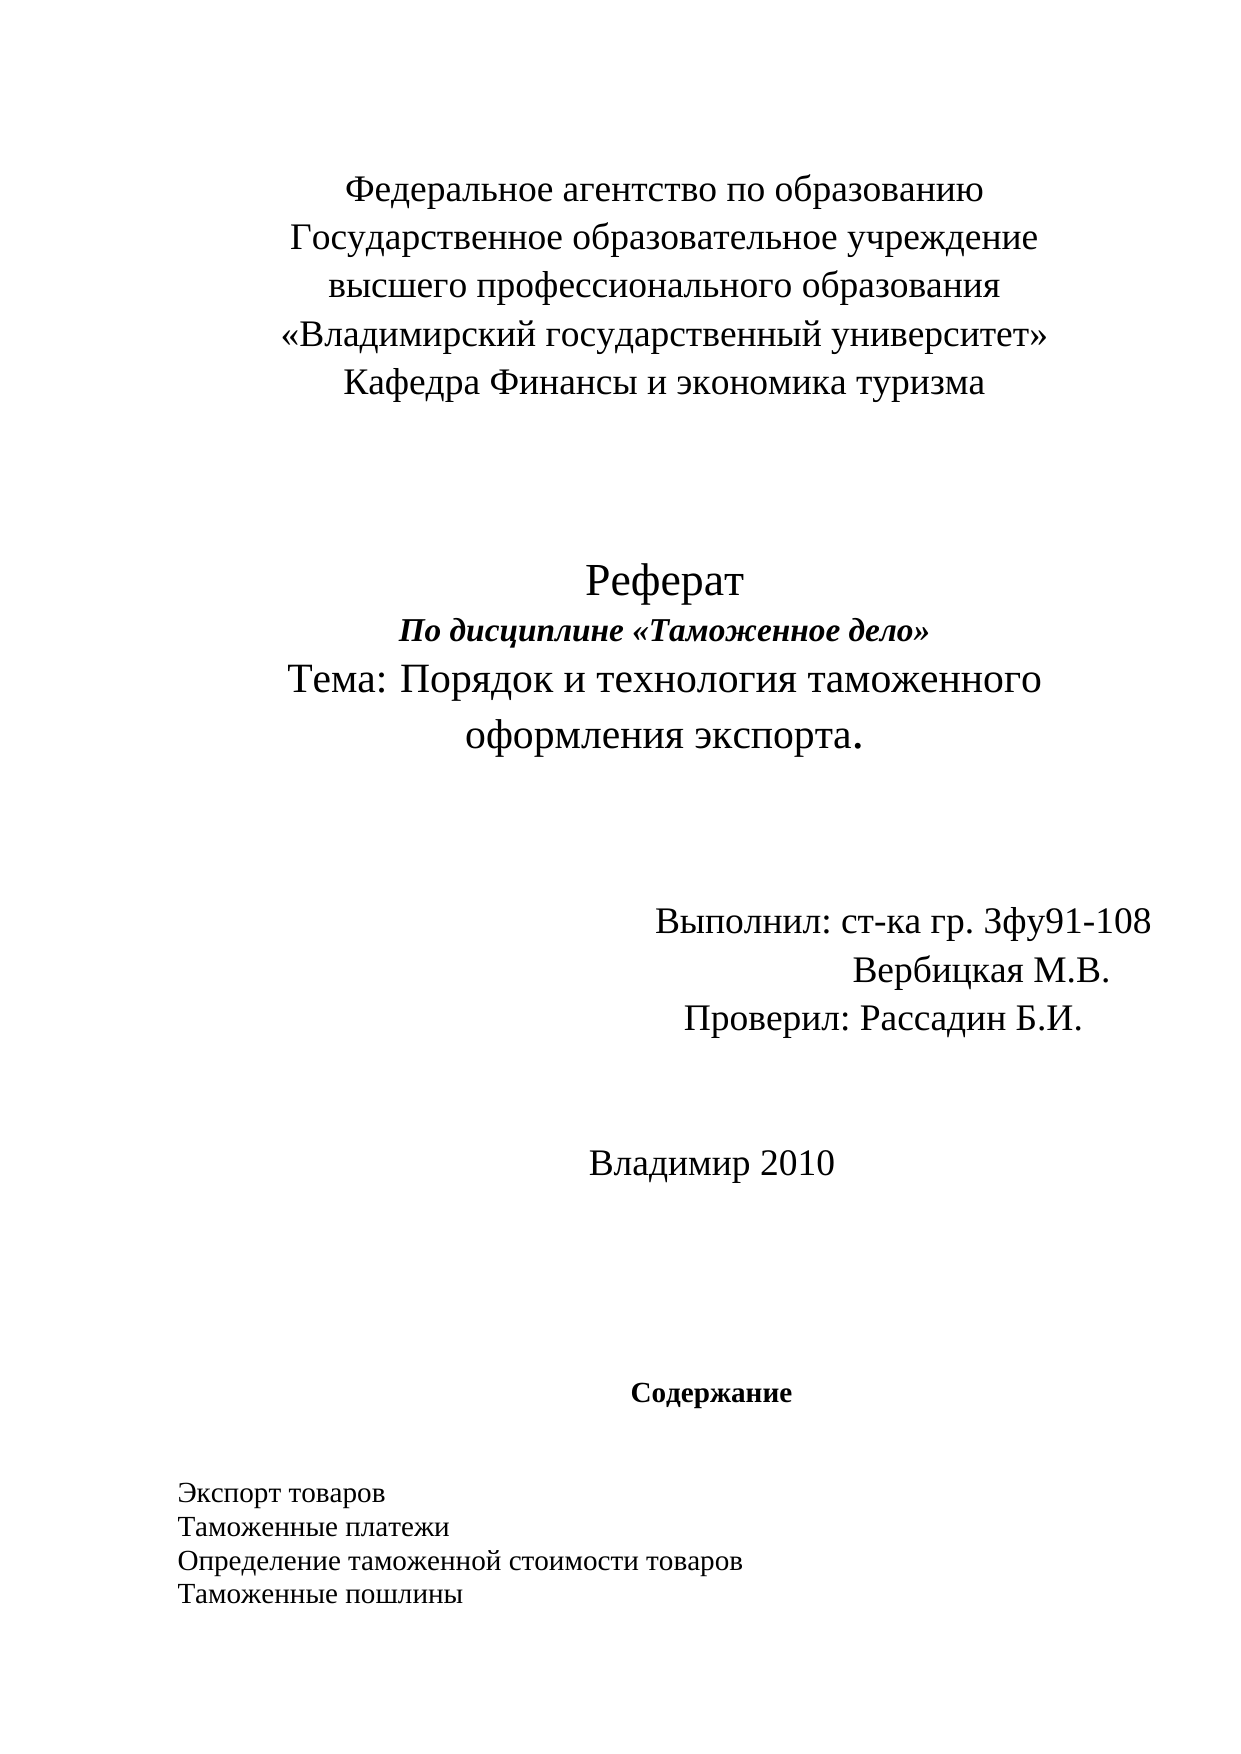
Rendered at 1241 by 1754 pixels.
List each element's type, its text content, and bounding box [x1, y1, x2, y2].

text Выполнил: ст-ка гр. Зфу91-108 [177, 899, 1152, 942]
text Содержание [177, 1375, 1152, 1408]
text Таможенные платежи [177, 1509, 1152, 1543]
text Вербицкая М.В. [177, 947, 1240, 990]
text Кафедра Финансы и экономика туризма [177, 359, 1152, 402]
text Экспорт товаров [177, 1476, 1152, 1509]
text Государственное образовательное учреждение [177, 214, 1152, 258]
text Владимир 2010 [177, 1140, 1240, 1183]
text По дисциплине «Таможенное дело» [177, 610, 1152, 648]
text «Владимирский государственный университет» [177, 311, 1152, 354]
text Реферат [177, 552, 1152, 605]
text Проверил: Рассадин Б.И. [177, 995, 1240, 1038]
title Федеральное агентство по образованию [177, 166, 1152, 209]
text Определение таможенной стоимости товаров [177, 1543, 1152, 1576]
text Тема: Порядок и технология таможенного оформления экспорта. [177, 653, 1152, 759]
text Таможенные пошлины [177, 1576, 1152, 1610]
text высшего профессионального образования [177, 263, 1152, 306]
